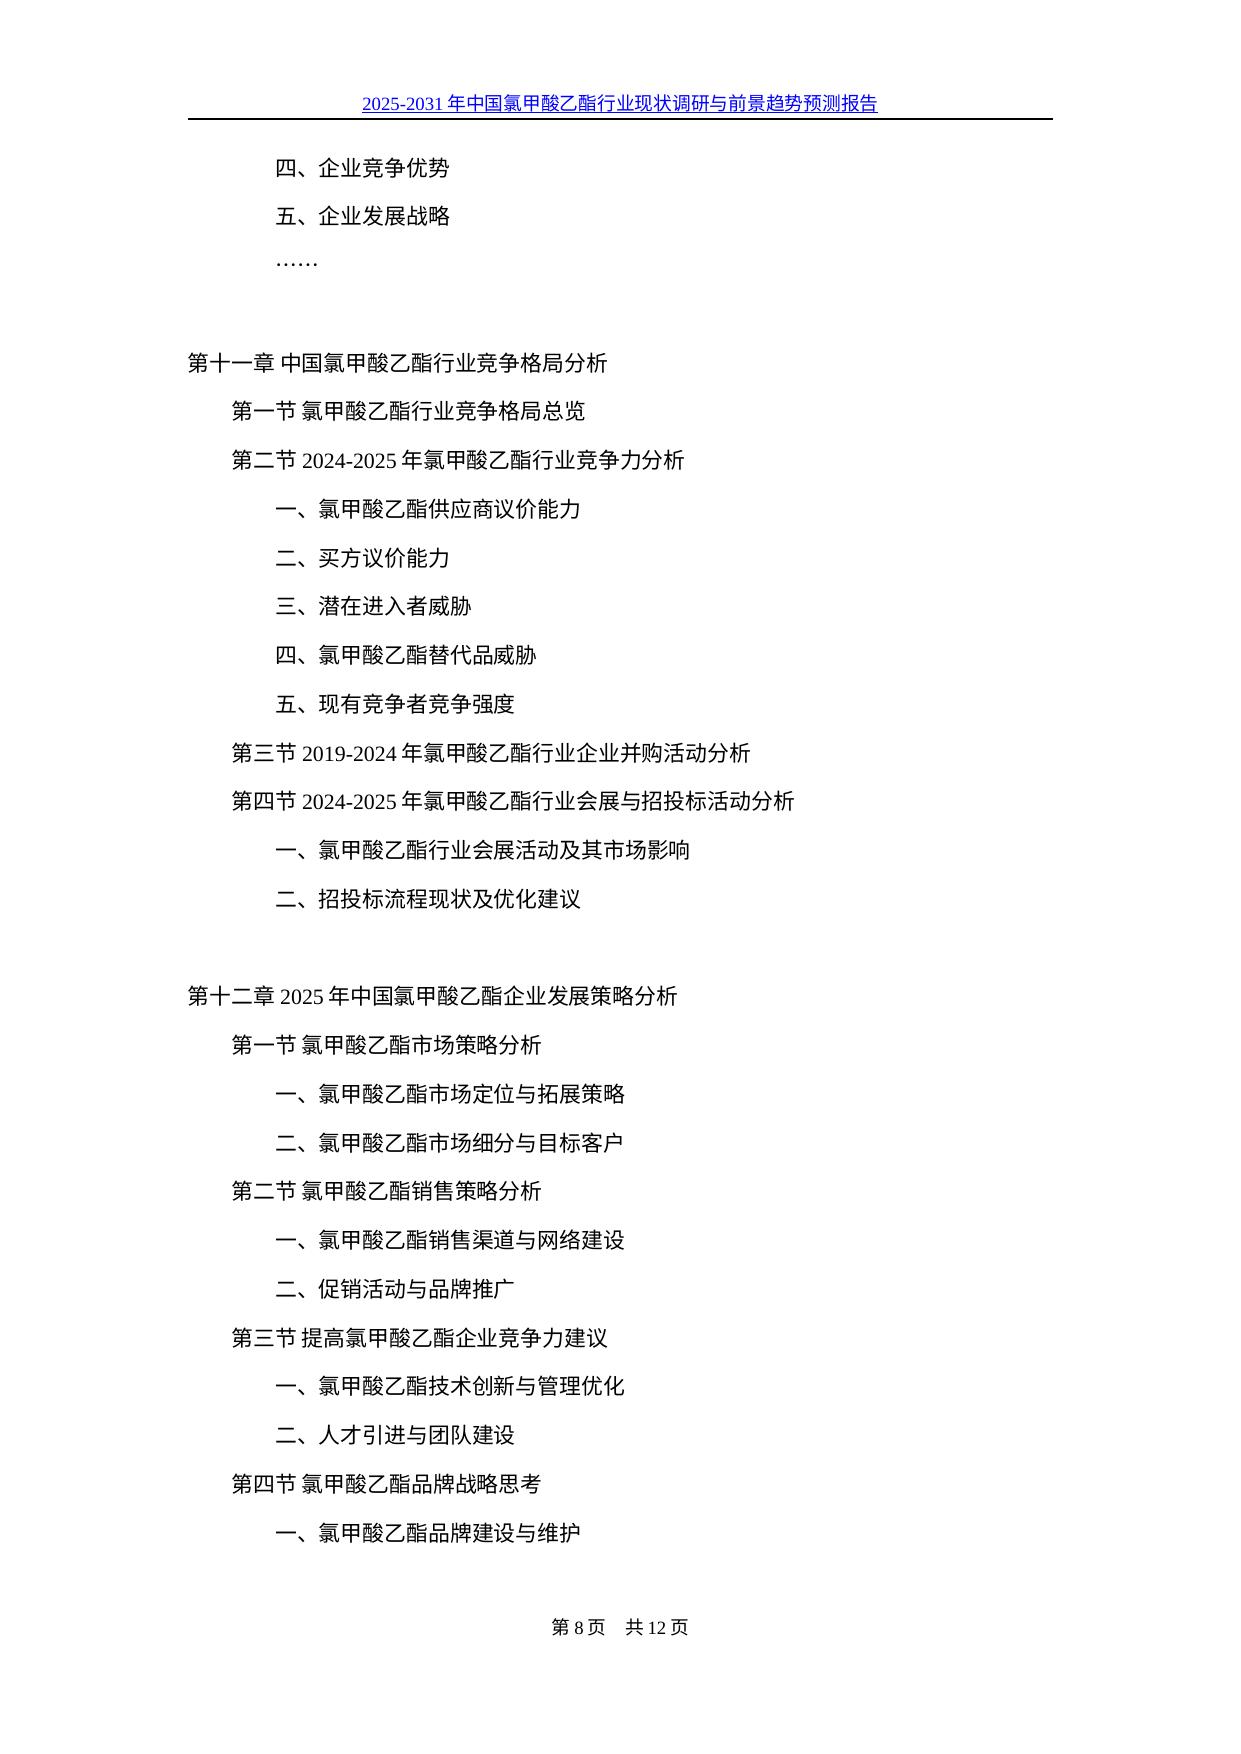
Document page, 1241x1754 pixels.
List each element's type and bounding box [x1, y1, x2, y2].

text [187, 150, 1053, 1548]
